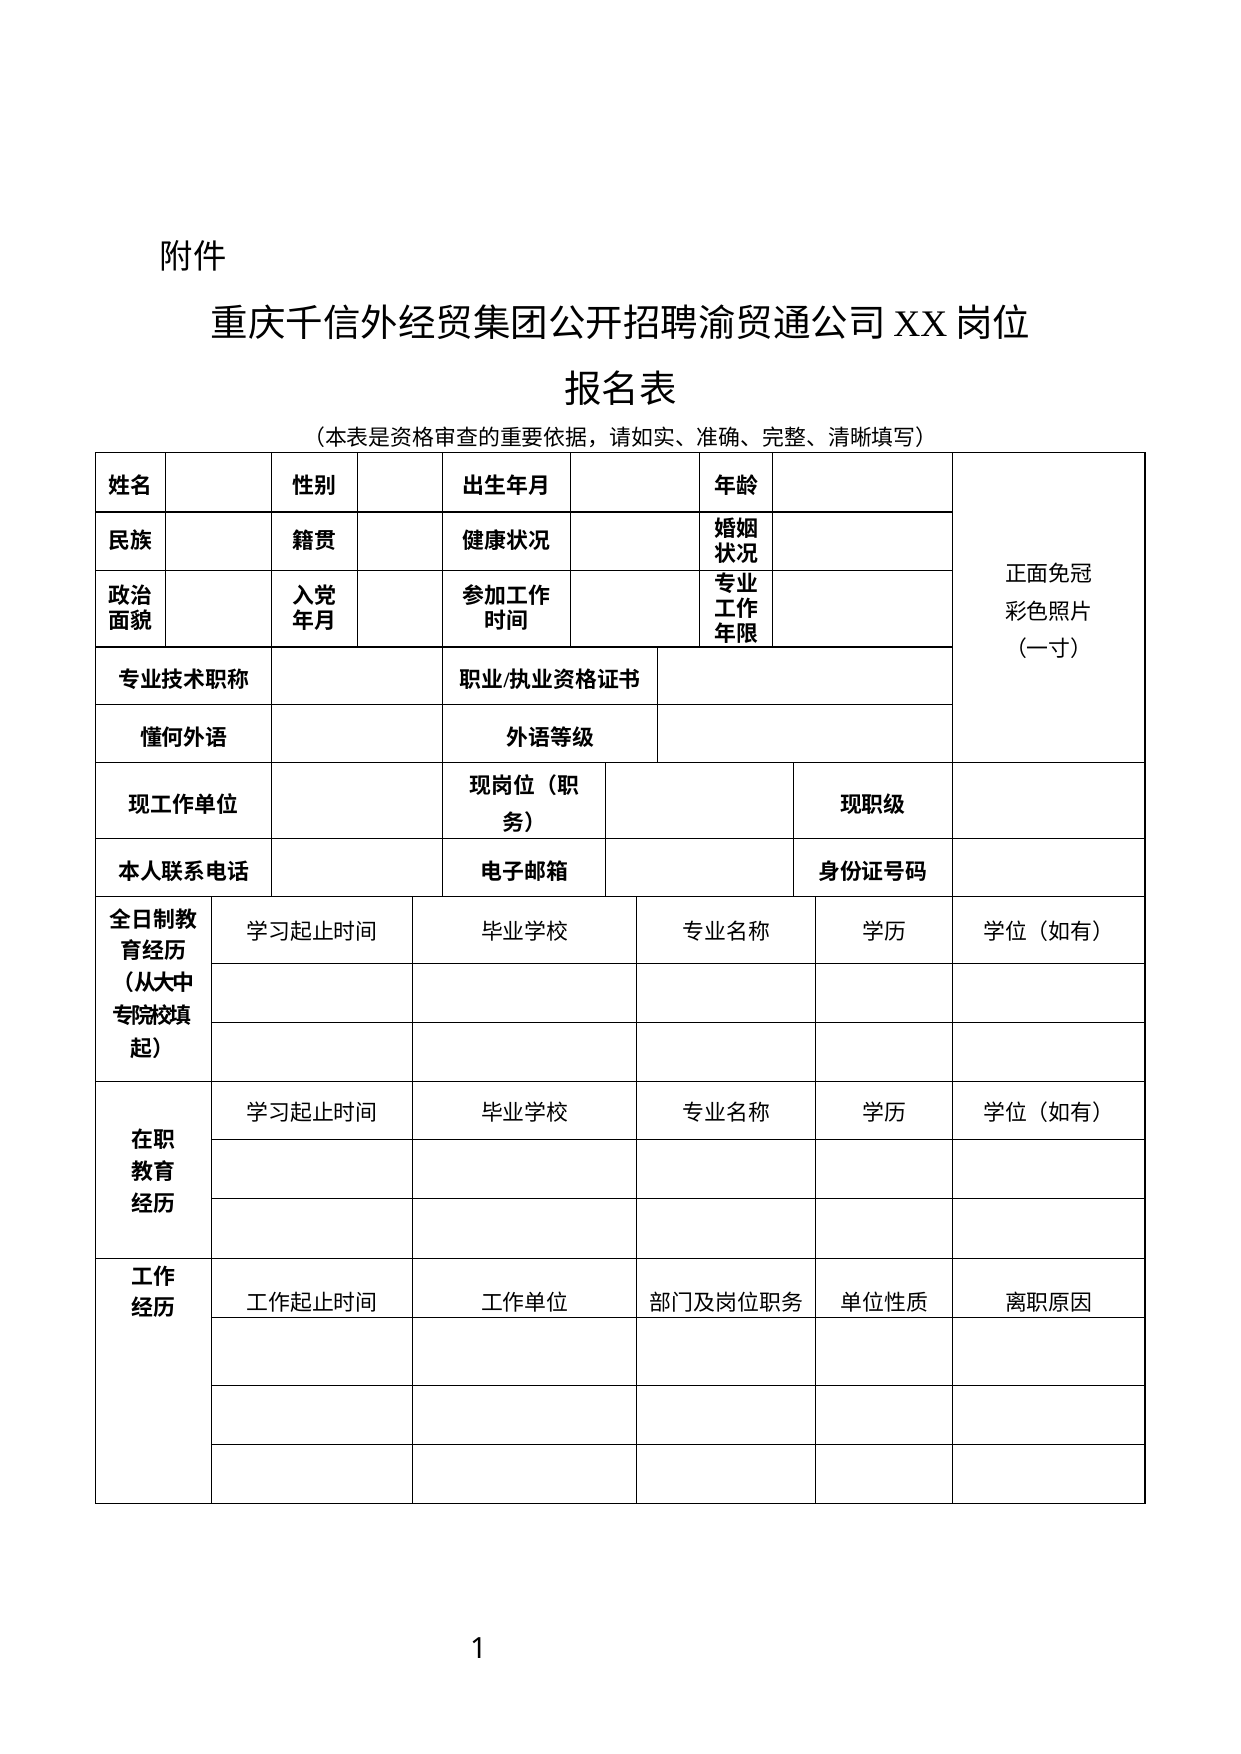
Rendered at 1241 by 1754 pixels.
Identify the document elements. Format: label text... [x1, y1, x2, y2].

table_cell [606, 839, 793, 896]
table_cell 在职 教育 经历 [96, 1082, 211, 1258]
table_cell [816, 1140, 952, 1198]
table_cell 外语等级 [443, 705, 657, 762]
table_cell 籍贯 [272, 513, 357, 570]
table_cell 学历 [816, 897, 952, 962]
table_cell 学历 [816, 1082, 952, 1139]
table_header 姓名 [96, 453, 165, 511]
table_cell [166, 571, 271, 646]
table_cell 学习起止时间 [212, 1082, 412, 1139]
table_cell [637, 1318, 815, 1384]
table_cell 入党 年月 [272, 571, 357, 646]
table_cell [816, 1386, 952, 1444]
table_cell [413, 1023, 636, 1081]
table_header 出生年月 [443, 453, 570, 511]
table_cell [816, 1445, 952, 1503]
table_cell [212, 1318, 412, 1384]
table_cell [272, 763, 442, 838]
table_cell [953, 763, 1144, 838]
table_cell [212, 1140, 412, 1198]
table_cell 职业/执业资格证书 [443, 648, 657, 704]
table_cell 学习起止时间 [212, 897, 412, 962]
table_cell [953, 1386, 1144, 1444]
table_cell [212, 1023, 412, 1081]
table_cell 工作起止时间 [212, 1259, 412, 1317]
text 报名表 [159, 353, 1081, 419]
table_cell [953, 1445, 1144, 1503]
table_cell 工作单位 [413, 1259, 636, 1317]
table_cell [953, 1199, 1144, 1258]
table_cell 现岗位（职务） [443, 763, 605, 838]
table_cell [637, 964, 815, 1022]
table_cell [358, 571, 442, 646]
table_cell [953, 839, 1144, 896]
table_cell [212, 1386, 412, 1444]
table_cell [953, 964, 1144, 1022]
table_cell 学位（如有） [953, 897, 1144, 962]
table_cell [212, 964, 412, 1022]
table_header 年龄 [700, 453, 772, 511]
table_cell 专业技术职称 [96, 648, 271, 704]
table_header [358, 453, 442, 511]
table_cell [637, 1140, 815, 1198]
table_cell 工作 经历 [96, 1259, 211, 1503]
table_cell 毕业学校 [413, 897, 636, 962]
table_cell 身份证号码 [794, 839, 952, 896]
table_cell 部门及岗位职务 [637, 1259, 815, 1317]
text （本表是资格审查的重要依据，请如实、准确、完整、清晰填写） [159, 419, 1081, 452]
table_cell 现职级 [794, 763, 952, 838]
table_cell 参加工作时间 [443, 571, 570, 646]
table_cell 政治面貌 [96, 571, 165, 646]
table_cell [953, 1318, 1144, 1384]
table_cell [413, 964, 636, 1022]
table_cell [272, 648, 442, 704]
table_cell [637, 1445, 815, 1503]
table_cell [637, 1023, 815, 1081]
table_header [773, 453, 952, 511]
table_cell [413, 1140, 636, 1198]
table_cell [272, 705, 442, 762]
table_cell 婚姻 状况 [700, 513, 772, 570]
table_cell [658, 705, 952, 762]
text 附件 [159, 220, 1081, 287]
table_cell 本人联系电话 [96, 839, 271, 896]
table_cell [658, 648, 952, 704]
table_cell 离职原因 [953, 1259, 1144, 1317]
table_cell 单位性质 [816, 1259, 952, 1317]
table_header 性别 [272, 453, 357, 511]
table_cell [212, 1199, 412, 1258]
table_cell [413, 1386, 636, 1444]
table_cell [773, 513, 952, 570]
table_cell 懂何外语 [96, 705, 271, 762]
table_cell [413, 1318, 636, 1384]
table_cell [272, 839, 442, 896]
table_cell [212, 1445, 412, 1503]
table_cell 专业名称 [637, 897, 815, 962]
table_cell [637, 1386, 815, 1444]
table_header [166, 453, 271, 511]
table_cell [816, 1318, 952, 1384]
text 重庆千信外经贸集团公开招聘渝贸通公司XX岗位 [159, 287, 1081, 353]
table_cell 专业工作年限 [700, 571, 772, 646]
table_cell [816, 964, 952, 1022]
table_header 正面免冠 彩色照片 （一寸） [953, 453, 1144, 762]
table_cell [413, 1445, 636, 1503]
table_cell [571, 513, 699, 570]
table_cell [773, 571, 952, 646]
table_cell [571, 571, 699, 646]
table_cell [953, 1140, 1144, 1198]
table_cell [358, 513, 442, 570]
table_cell 电子邮箱 [443, 839, 605, 896]
table_cell 专业名称 [637, 1082, 815, 1139]
table_cell 学位（如有） [953, 1082, 1144, 1139]
table_cell 毕业学校 [413, 1082, 636, 1139]
table_cell 全日制教育经历 （从大中专院校填起） [96, 897, 211, 1081]
table_cell [413, 1199, 636, 1258]
table_cell [816, 1199, 952, 1258]
table_header [571, 453, 699, 511]
table_cell [637, 1199, 815, 1258]
table_cell 健康状况 [443, 513, 570, 570]
table_cell [816, 1023, 952, 1081]
table_cell 现工作单位 [96, 763, 271, 838]
table_cell 民族 [96, 513, 165, 570]
table_cell [606, 763, 793, 838]
table_cell [953, 1023, 1144, 1081]
table_cell [166, 513, 271, 570]
